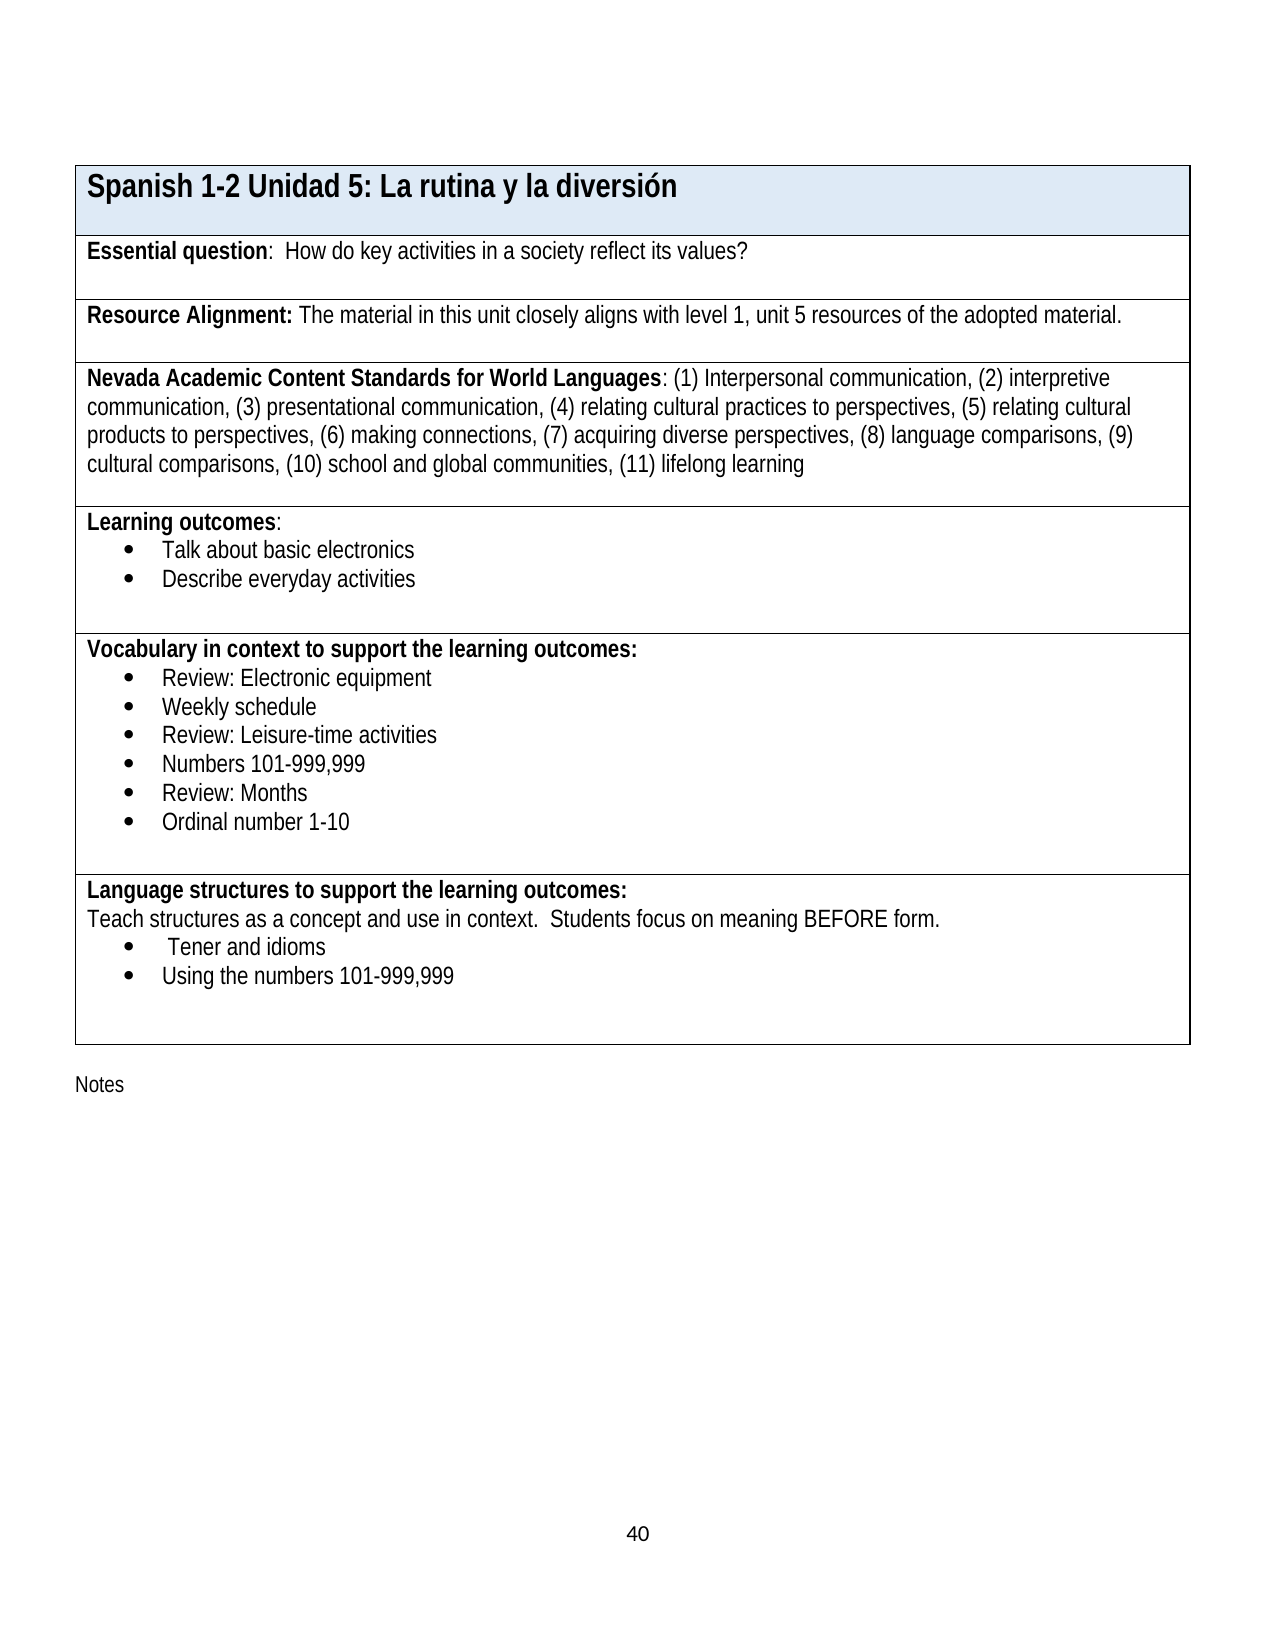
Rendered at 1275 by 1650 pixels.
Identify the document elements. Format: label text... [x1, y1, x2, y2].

table_cell Learning outcomes: Talk about basic electronics Describe everyday activities [76, 507, 1189, 633]
table_cell Resource Alignment: The material in this unit closely aligns with level 1, unit 5 resources of the adopted material. [76, 300, 1189, 362]
table_cell Language structures to support the learning outcomes: Teach structures as a concept and use in context. Students focus on meaning BEFORE form. Tener and idioms Using the numbers 101-999,999 [76, 875, 1189, 1043]
table_cell Essential question: How do key activities in a society reflect its values? [76, 236, 1189, 299]
table_header Spanish 1-2 Unidad 5: La rutina y la diversión [76, 166, 1189, 235]
text Notes [75, 1071, 1200, 1097]
table_cell Vocabulary in context to support the learning outcomes: Review: Electronic equipment Weekly schedule Review: Leisure-time activities Numbers 101-999,999 Review: Months Ordinal number 1-10 [76, 634, 1189, 874]
table_cell Nevada Academic Content Standards for World Languages: (1) Interpersonal communication, (2) interpretive communication, (3) presentational communication, (4) relating cultural practices to perspectives, (5) relating cultural products to perspectives, (6) making connections, (7) acquiring diverse perspectives, (8) language comparisons, (9) cultural comparisons, (10) school and global communities, (11) lifelong learning [76, 363, 1189, 506]
